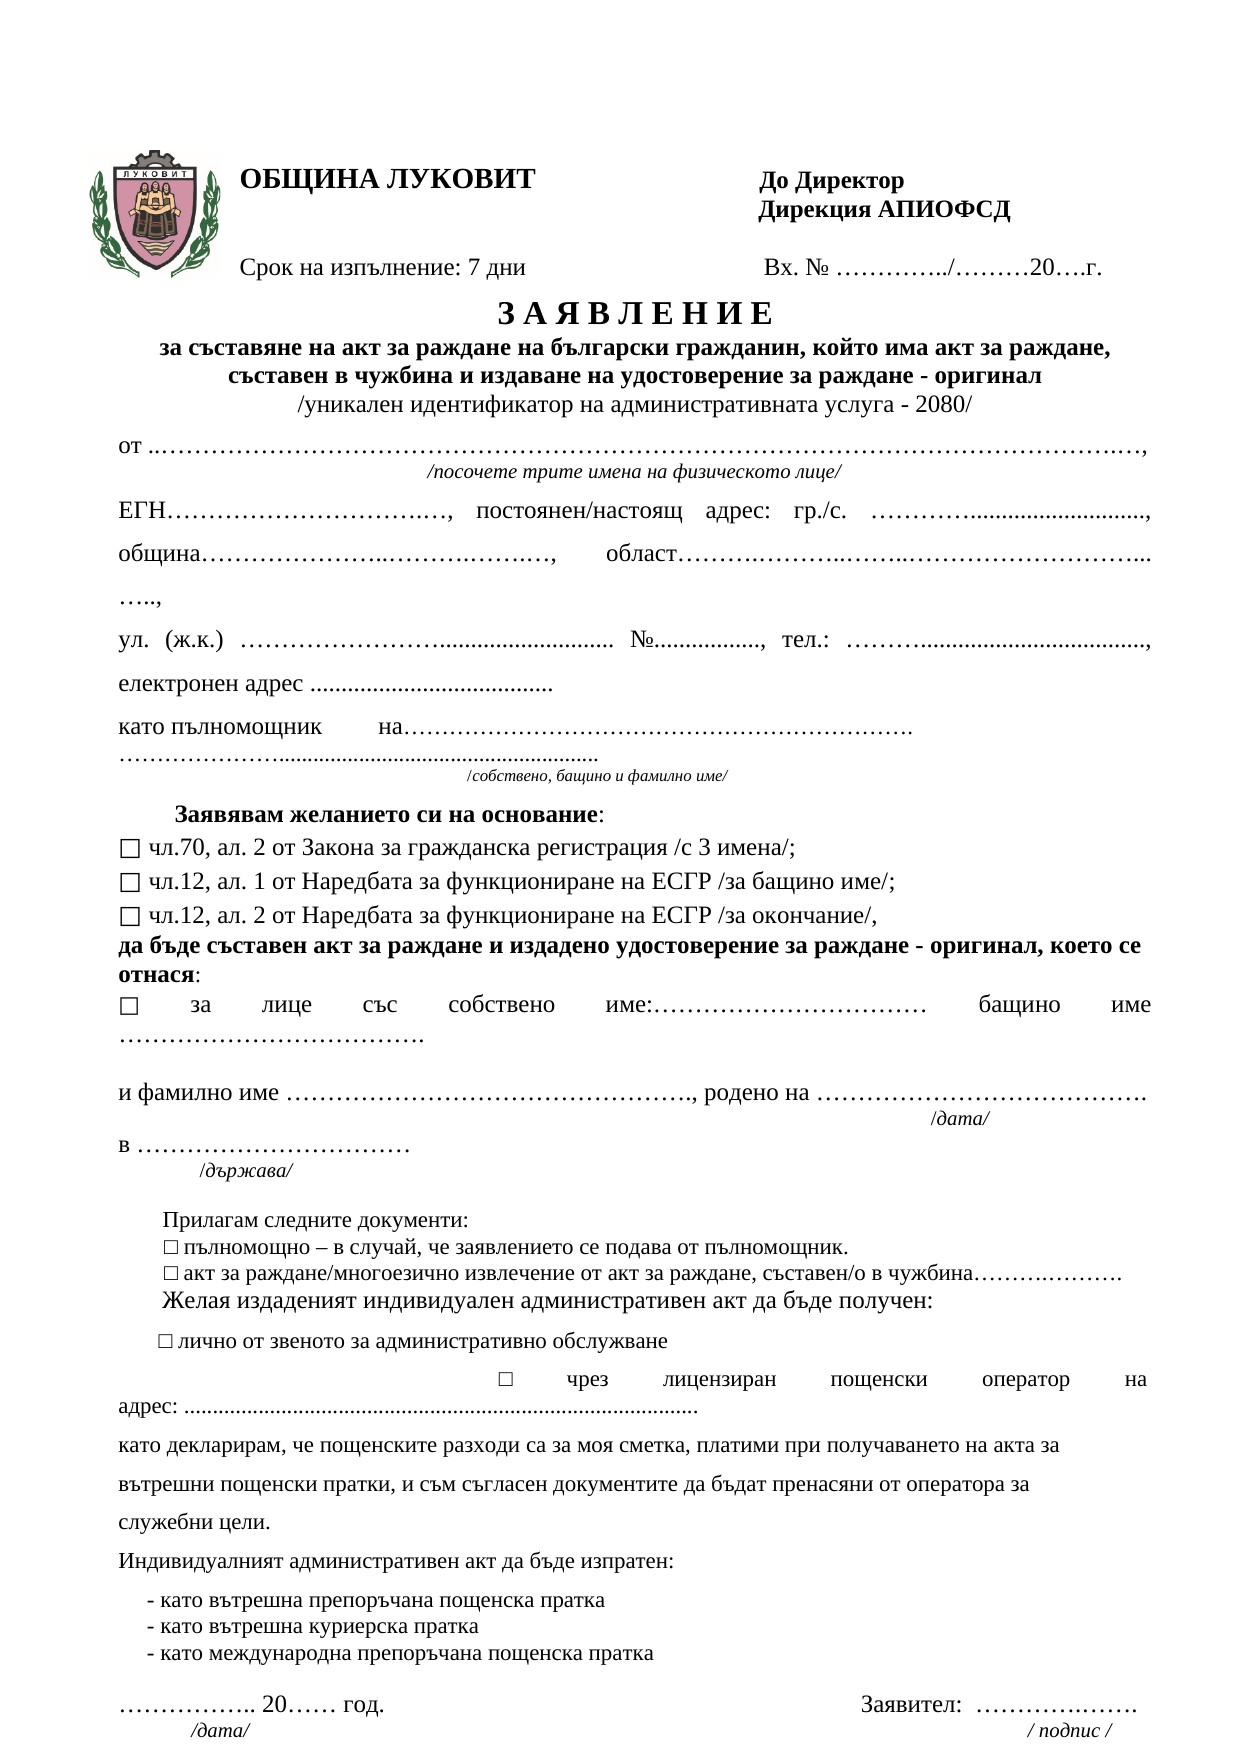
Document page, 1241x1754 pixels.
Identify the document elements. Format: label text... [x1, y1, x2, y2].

text З А Я В Л Е Н И Е [118, 293, 1152, 332]
text □ чл.70, ал. 2 от Закона за гражданска регистрация /с 3 имена/; [118, 828, 1152, 862]
text ЕГН………………………….…, постоянен/настоящ адрес: гр./с. …………............................, община…………………..……….…….…, област……….………..……..………………………...….., [118, 495, 1152, 610]
text Прилагам следните документи: [118, 1206, 1152, 1233]
text □ чл.12, ал. 2 от Наредбата за функциониране на ЕСГР /за окончание/, [118, 896, 1152, 930]
text /държава/ [118, 1158, 1152, 1182]
text ОБЩИНА ЛУКОВИТ До Директор [221, 161, 1152, 194]
text - като вътрешна куриерска пратка [118, 1612, 1152, 1639]
text /дата/ / подпис / [118, 1718, 1152, 1742]
text Дирекция АПИОФСД [221, 194, 1152, 223]
text □ акт за раждане/многоезично извлечение от акт за раждане, съставен/о в чужбина……….………. [118, 1259, 1152, 1285]
text Желая издаденият индивидуален административен акт да бъде получен: [118, 1285, 1152, 1314]
text от ..…………………………………………………………………………………………………….…, [118, 430, 1152, 459]
text в …………………………… [118, 1129, 1152, 1158]
text - като международна препоръчана пощенска пратка [118, 1639, 1152, 1665]
picture [89, 150, 221, 278]
text за съставяне на акт за раждане на български гражданин, който има акт за раждане, съставен в чужбина и издаване на удостоверение за раждане - оригинал [118, 332, 1152, 389]
text служебни цели. [118, 1508, 1148, 1535]
text Срок на изпълнение: 7 дни Вх. № …………../………20….г. [118, 252, 1152, 281]
text Заявявам желанието си на основание: [118, 799, 1152, 828]
text Индивидуалният административен акт да бъде изпратен: [118, 1547, 1148, 1574]
text □ чрез лицензиран пощенски оператор на адрес: .......................................................................................... [118, 1366, 1148, 1418]
text вътрешни пощенски пратки, и съм съгласен документите да бъдат пренасяни от оператора за [118, 1469, 1148, 1496]
text като пълномощник на………………………………………………………….…………………........................................................ [118, 711, 1147, 766]
text □ за лице със собствено име:…………………………… бащино име ………………………………. [118, 988, 1152, 1048]
text - като вътрешна препоръчана пощенска пратка [118, 1586, 1152, 1612]
text и фамилно име …………………………………………., родено на …………………………………. [118, 1077, 1152, 1105]
text /уникален идентификатор на административната услуга - 2080/ [118, 389, 1152, 418]
text □ пълномощно – в случай, че заявлението се подава от пълномощник. [118, 1233, 1152, 1259]
text …………….. 20…… год. Заявител: ………….……. [118, 1689, 1152, 1718]
text □ лично от звеното за административно обслужване [118, 1327, 1196, 1353]
text □ чл.12, ал. 1 от Наредбата за функциониране на ЕСГР /за бащино име/; [118, 862, 1152, 896]
text /собствено, бащино и фамилно име/ [118, 766, 1152, 799]
text като декларирам, че пощенските разходи са за моя сметка, платими при получаването на акта за [118, 1431, 1148, 1457]
text /дата/ [118, 1105, 1152, 1129]
text да бъде съставен акт за раждане и издадено удостоверение за раждане - оригинал, което се отнася: [118, 930, 1152, 988]
text /посочете трите имена на физическото лице/ [118, 459, 1152, 483]
text ул. (ж.к.) ……………………............................ №................., тел.: ………...................................., електронен адрес ....................................... [118, 624, 1152, 696]
